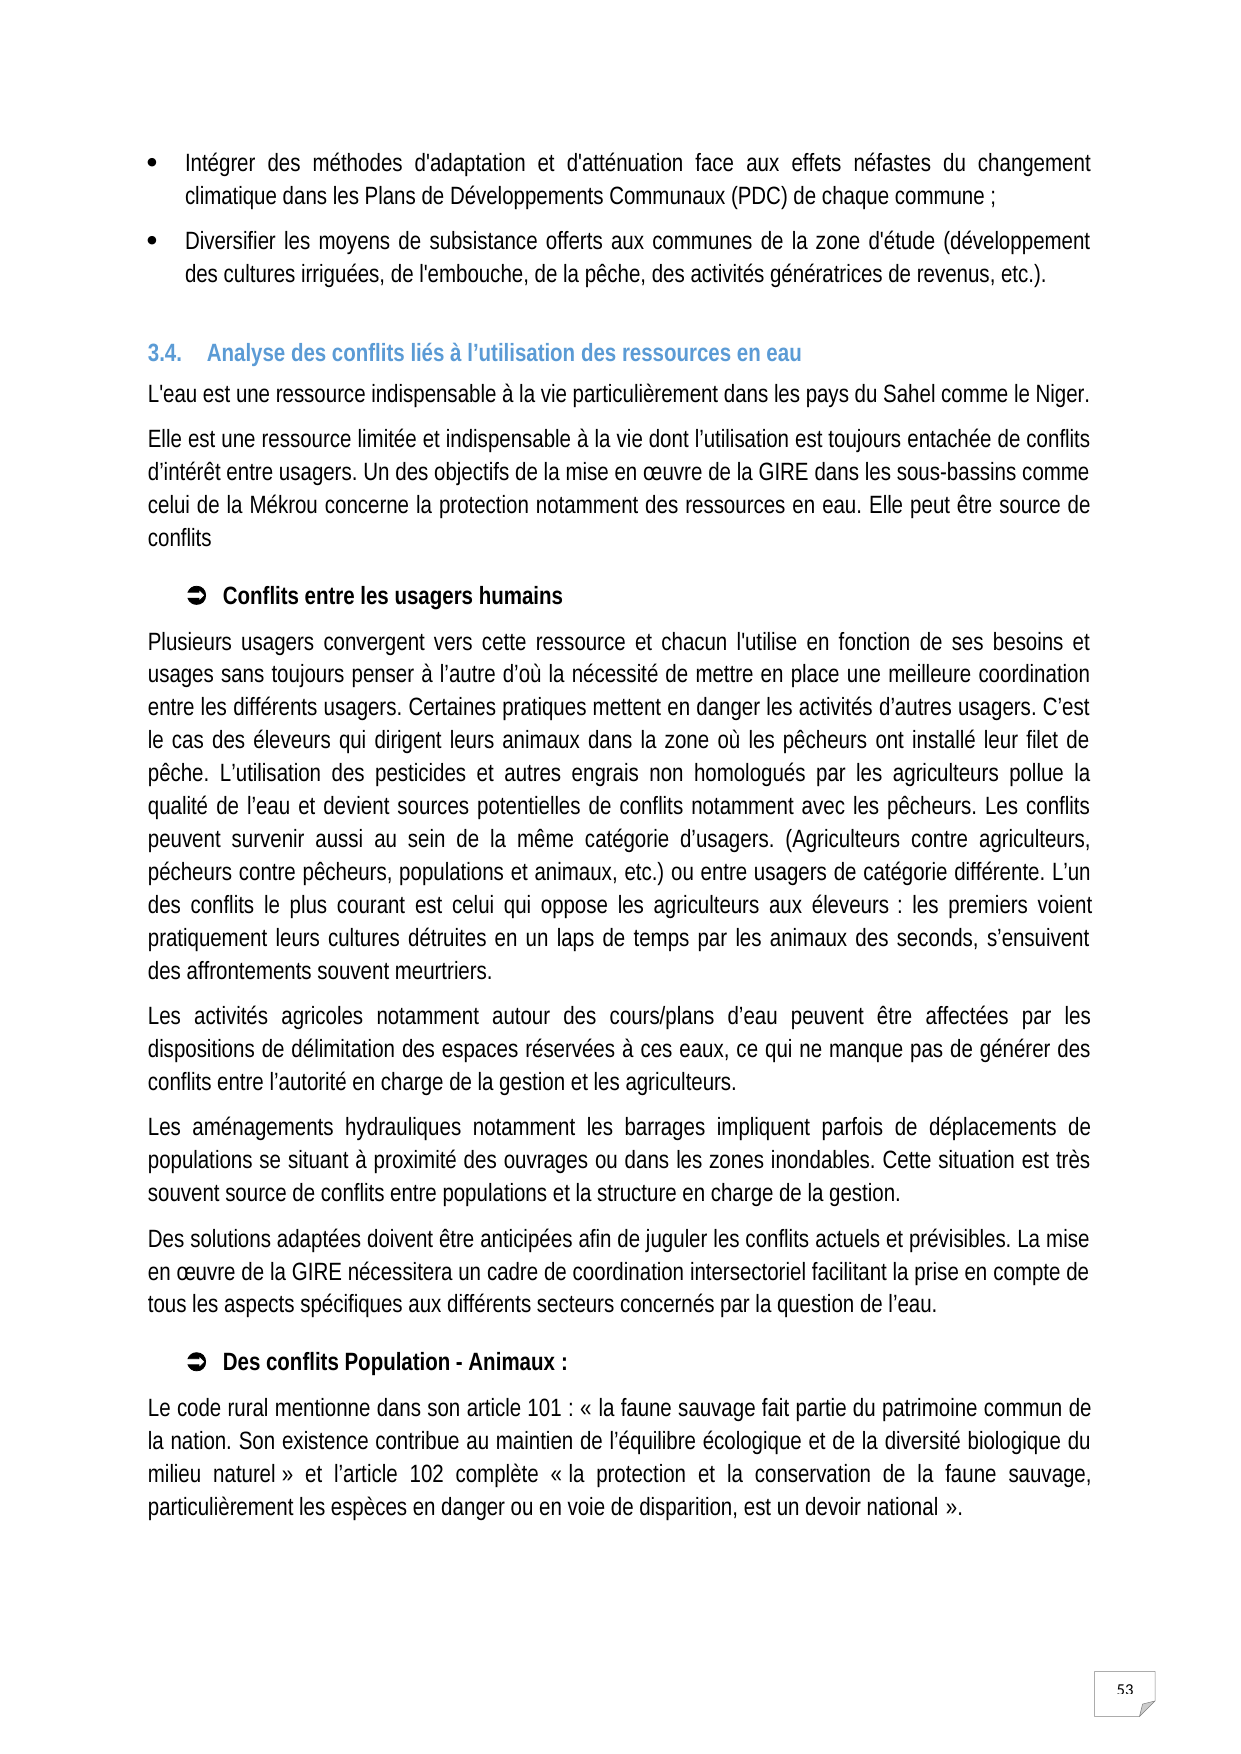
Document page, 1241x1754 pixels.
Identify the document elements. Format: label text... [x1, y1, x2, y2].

list Intégrer des méthodes d'adaptation et d'atténuation face aux effets néfastes du changement climatique dans les Plans de Développements Communaux (PDC) de chaque commune ; [148, 148, 1093, 209]
text Le code rural mentionne dans son article 101 : « la faune sauvage fait partie du patrimoine commun de la nation. Son existence contribue au maintien de l’équilibre écologique et de la diversité biologique du milieu naturel » et l’article 102 complète « la protection et la conservation de la faune sauvage, particulièrement les espèces en danger ou en voie de disparition, est un devoir national ». [148, 1393, 1093, 1520]
list Diversifier les moyens de subsistance offerts aux communes de la zone d'étude (développement des cultures irriguées, de l'embouche, de la pêche, des activités génératrices de revenus, etc.). [148, 226, 1093, 288]
subtitle Analyse des conflits liés à l’utilisation des ressources en eau [148, 338, 1093, 366]
text Elle est une ressource limitée et indispensable à la vie dont l’utilisation est toujours entachée de conflits d’intérêt entre usagers. Un des objectifs de la mise en œuvre de la GIRE dans les sous-bassins comme celui de la Mékrou concerne la protection notamment des ressources en eau. Elle peut être source de conflits [148, 424, 1093, 552]
text Plusieurs usagers convergent vers cette ressource et chacun l'utilise en fonction de ses besoins et usages sans toujours penser à l’autre d’où la nécessité de mettre en place une meilleure coordination entre les différents usagers. Certaines pratiques mettent en danger les activités d’autres usagers. C’est le cas des éleveurs qui dirigent leurs animaux dans la zone où les pêcheurs ont installé leur filet de pêche. L’utilisation des pesticides et autres engrais non homologués par les agriculteurs pollue la qualité de l’eau et devient sources potentielles de conflits notamment avec les pêcheurs. Les conflits peuvent survenir aussi au sein de la même catégorie d’usagers. (Agriculteurs contre agriculteurs, pécheurs contre pêcheurs, populations et animaux, etc.) ou entre usagers de catégorie différente. L’un des conflits le plus courant est celui qui oppose les agriculteurs aux éleveurs : les premiers voient pratiquement leurs cultures détruites en un laps de temps par les animaux des seconds, s’ensuivent des affrontements souvent meurtriers. [148, 626, 1093, 984]
text Les activités agricoles notamment autour des cours/plans d’eau peuvent être affectées par les dispositions de délimitation des espaces réservées à ces eaux, ce qui ne manque pas de générer des conflits entre l’autorité en charge de la gestion et les agriculteurs. [148, 1001, 1093, 1096]
list Des conflits Population - Animaux : [185, 1347, 1093, 1376]
list Conflits entre les usagers humains [185, 581, 1093, 610]
text Des solutions adaptées doivent être anticipées afin de juguler les conflits actuels et prévisibles. La mise en œuvre de la GIRE nécessitera un cadre de coordination intersectoriel facilitant la prise en compte de tous les aspects spécifiques aux différents secteurs concernés par la question de l’eau. [148, 1223, 1093, 1318]
text L'eau est une ressource indispensable à la vie particulièrement dans les pays du Sahel comme le Niger. [148, 379, 1093, 407]
text Les aménagements hydrauliques notamment les barrages impliquent parfois de déplacements de populations se situant à proximité des ouvrages ou dans les zones inondables. Cette situation est très souvent source de conflits entre populations et la structure en charge de la gestion. [148, 1112, 1093, 1207]
